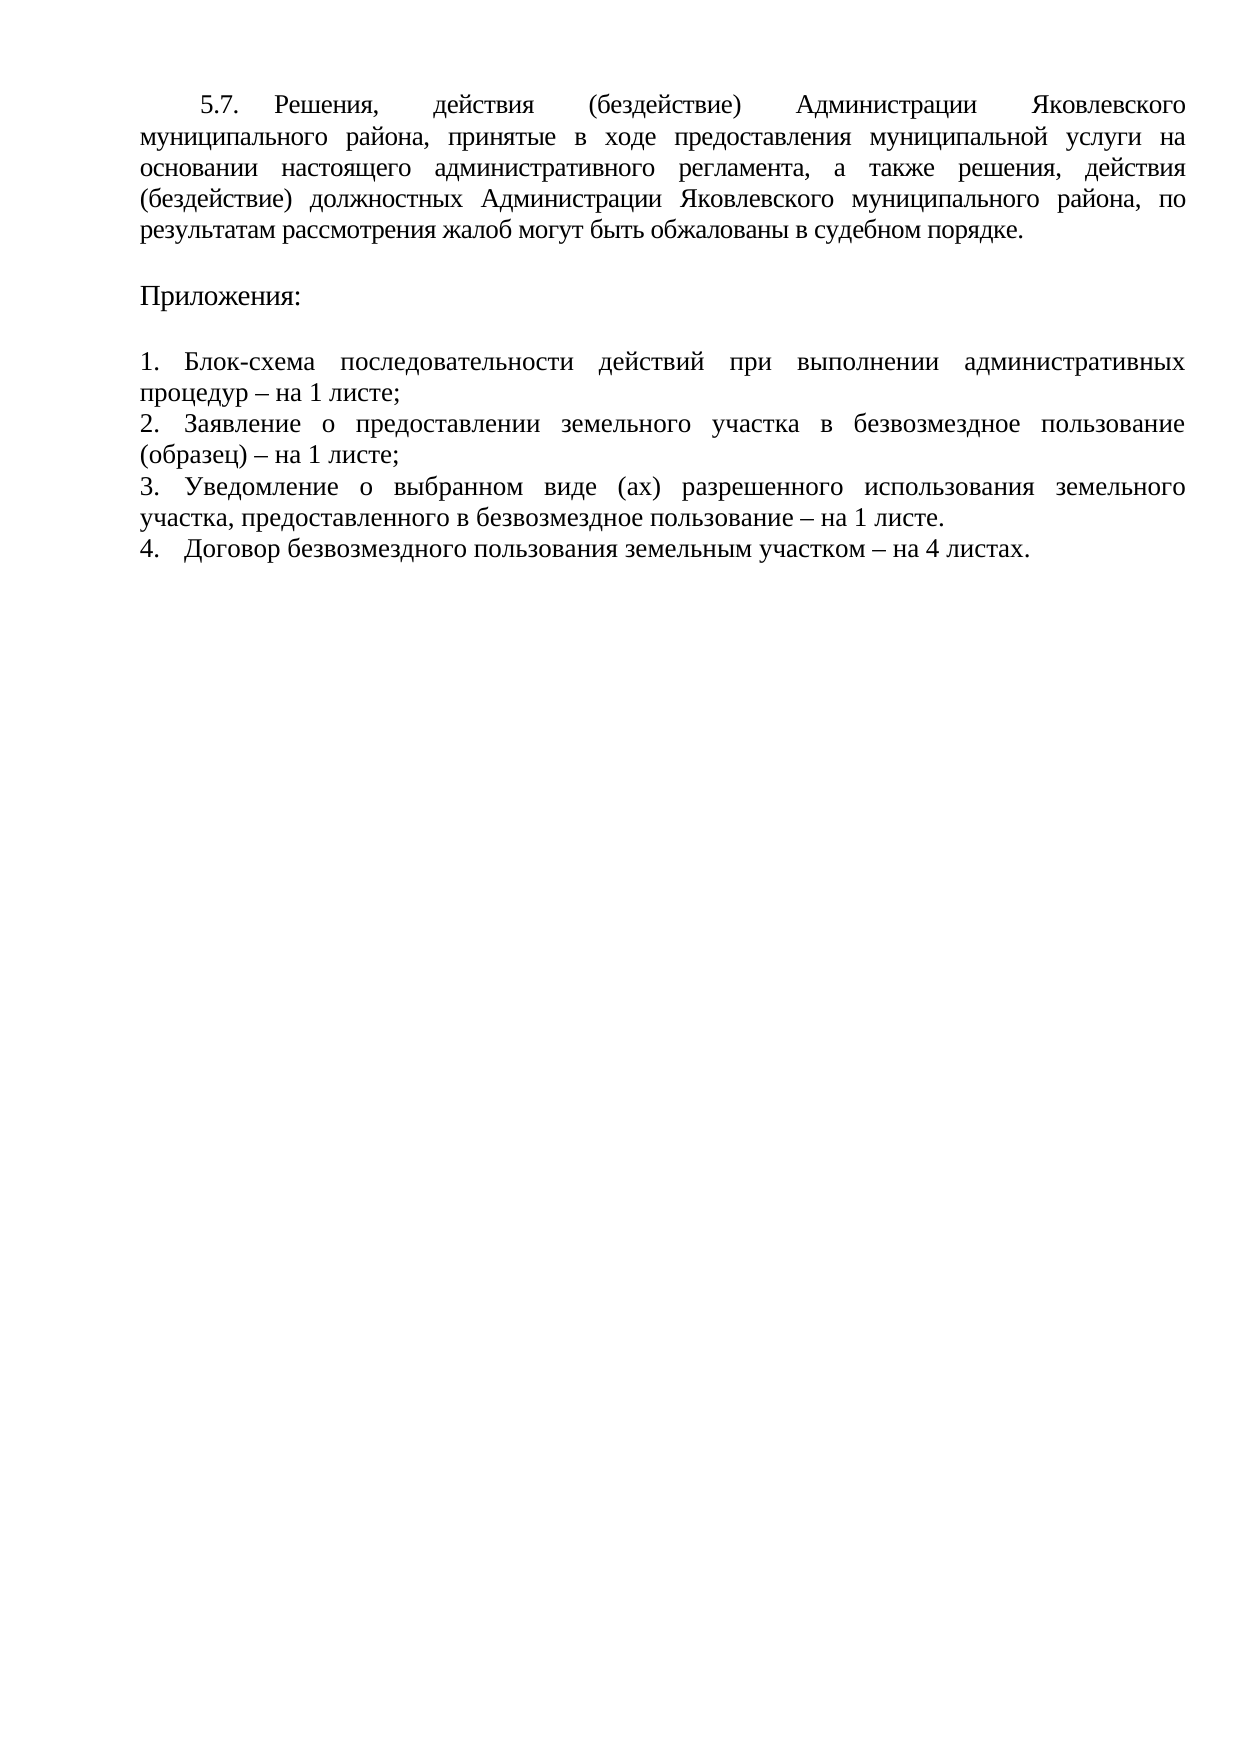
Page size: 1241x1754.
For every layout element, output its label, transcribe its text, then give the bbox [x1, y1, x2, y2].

list Блок-схема последовательности действий при выполнении административных процедур – на 1 листе; [139, 345, 1187, 407]
list Заявление о предоставлении земельного участка в безвозмездное пользование (образец) – на 1 листе; [139, 407, 1187, 469]
list Уведомление о выбранном виде (ах) разрешенного использования земельного участка, предоставленного в безвозмездное пользование – на 1 листе. [139, 469, 1187, 532]
list Договор безвозмездного пользования земельным участком – на 4 листах. [139, 532, 1187, 563]
text Приложения: [139, 278, 1187, 311]
list Решения, действия (бездействие) Администрации Яковлевского муниципального района, принятые в ходе предоставления муниципальной услуги на основании настоящего административного регламента, а также решения, действия (бездействие) должностных Администрации Яковлевского муниципального района, по результатам рассмотрения жалоб могут быть обжалованы в судебном порядке. [139, 89, 1187, 244]
